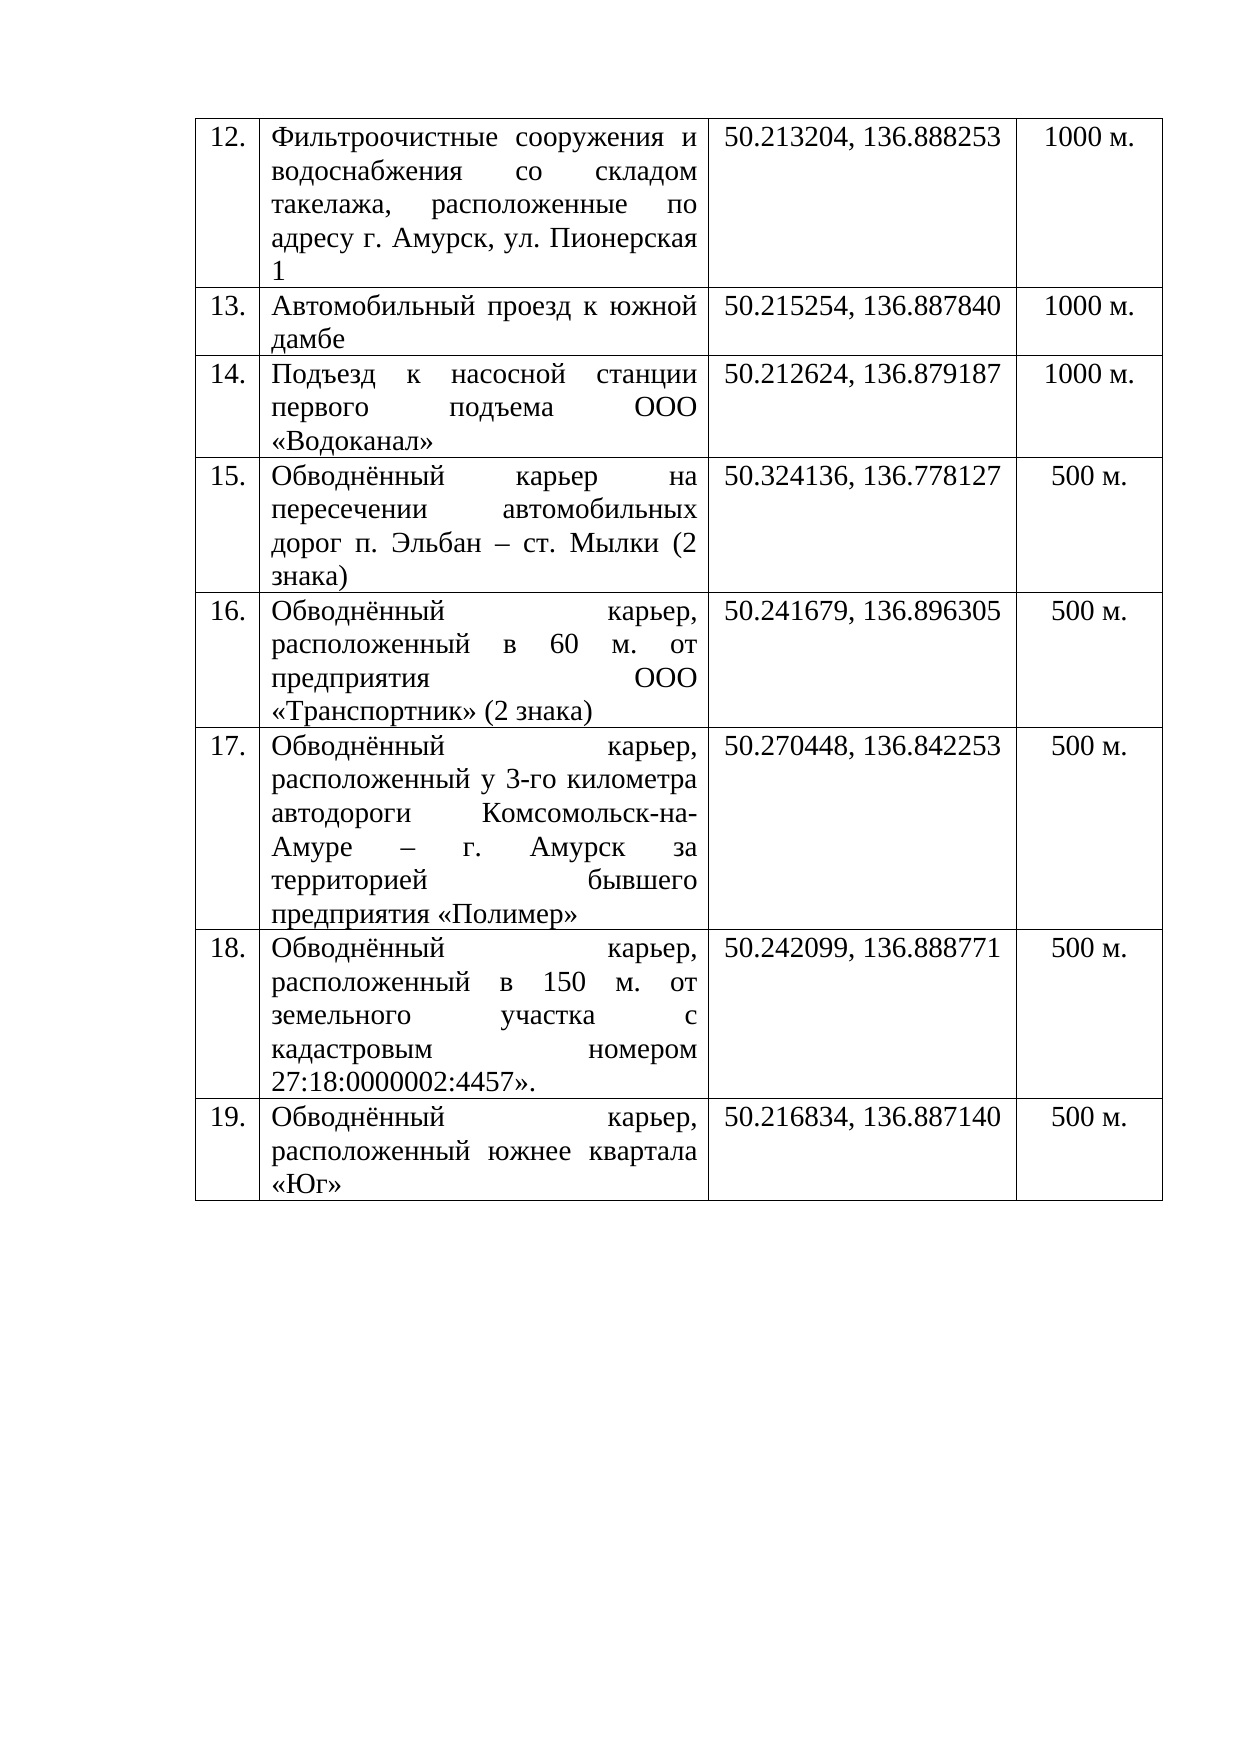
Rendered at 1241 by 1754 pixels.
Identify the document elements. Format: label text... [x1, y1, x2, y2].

table_cell Фильтроочистные сооружения и водоснабжения со складом такелажа, расположенные по адресу г. Амурск, ул. Пионерская 1 [260, 119, 708, 287]
table_cell 18. [196, 930, 259, 1098]
table_cell 50.216834, 136.887140 [709, 1099, 1016, 1200]
table_cell 1000 м. [1017, 288, 1162, 355]
table_cell 15. [196, 458, 259, 592]
table_cell Обводнённый карьер, расположенный в 60 м. от предприятия ООО «Транспортник» (2 знака) [260, 593, 708, 727]
table_cell 500 м. [1017, 1099, 1162, 1200]
table_cell Обводнённый карьер, расположенный у 3-го километра автодороги Комсомольск-на-Амуре – г. Амурск за территорией бывшего предприятия «Полимер» [260, 728, 708, 929]
table_cell Обводнённый карьер, расположенный южнее квартала «Юг» [260, 1099, 708, 1200]
table_cell 50.324136, 136.778127 [709, 458, 1016, 592]
table_cell Обводнённый карьер на пересечении автомобильных дорог п. Эльбан – ст. Мылки (2 знака) [260, 458, 708, 592]
table_cell 50.242099, 136.888771 [709, 930, 1016, 1098]
table_cell Обводнённый карьер, расположенный в 150 м. от земельного участка с кадастровым номером 27:18:0000002:4457». [260, 930, 708, 1098]
table_cell 50.241679, 136.896305 [709, 593, 1016, 727]
table_cell Подъезд к насосной станции первого подъема ООО «Водоканал» [260, 356, 708, 457]
table_cell 500 м. [1017, 930, 1162, 1098]
table_cell 17. [196, 728, 259, 929]
table_cell 50.212624, 136.879187 [709, 356, 1016, 457]
table_cell 50.215254, 136.887840 [709, 288, 1016, 355]
table_cell 50.213204, 136.888253 [709, 119, 1016, 287]
table_cell 16. [196, 593, 259, 727]
table_cell 500 м. [1017, 458, 1162, 592]
table_cell 1000 м. [1017, 119, 1162, 287]
table_cell 14. [196, 356, 259, 457]
table_cell 500 м. [1017, 593, 1162, 727]
table_cell 1000 м. [1017, 356, 1162, 457]
table_cell 500 м. [1017, 728, 1162, 929]
table_cell 19. [196, 1099, 259, 1200]
table_cell Автомобильный проезд к южной дамбе [260, 288, 708, 355]
table_cell 12. [196, 119, 259, 287]
table_cell 13. [196, 288, 259, 355]
table_cell 50.270448, 136.842253 [709, 728, 1016, 929]
